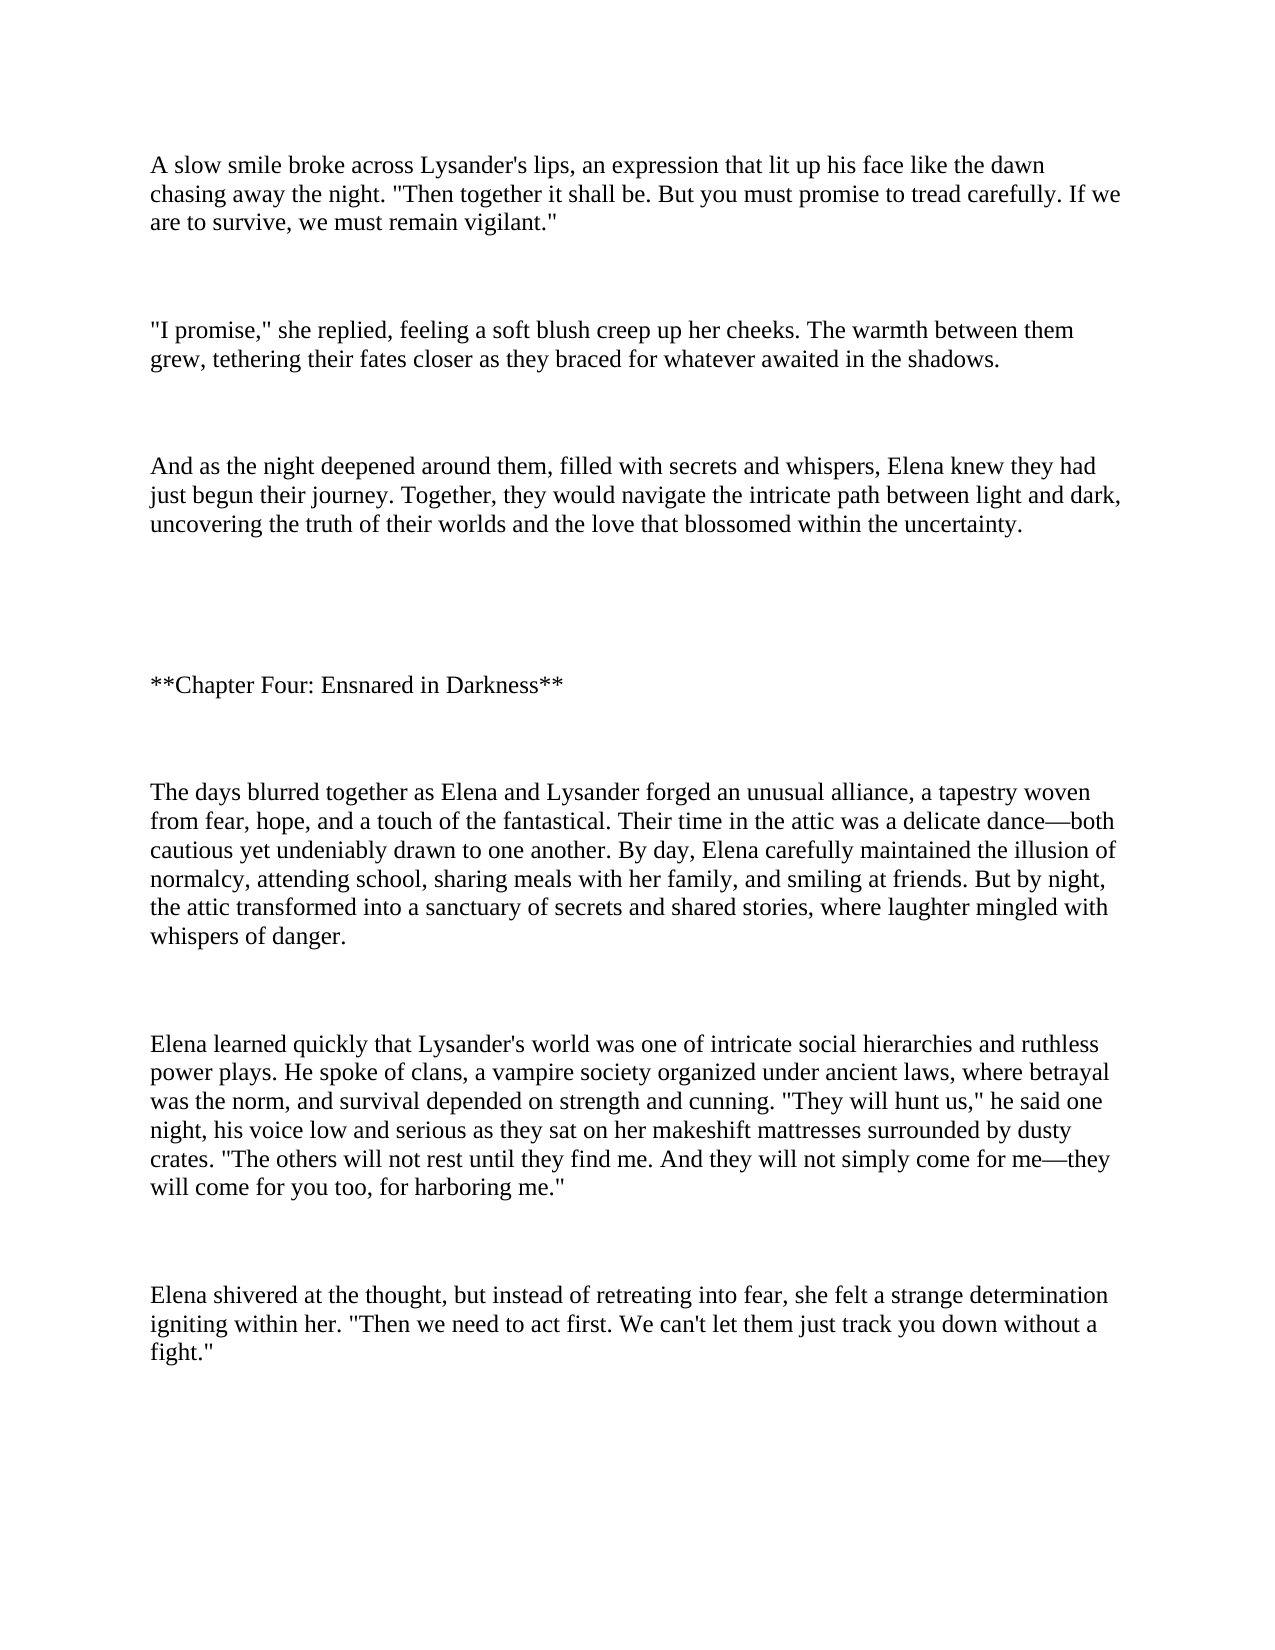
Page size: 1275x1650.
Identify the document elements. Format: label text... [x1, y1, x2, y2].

text "I promise," she replied, feeling a soft blush creep up her cheeks. The warmth between them grew, tethering their fates closer as they braced for whatever awaited in the shadows. [150, 315, 1125, 372]
text **Chapter Four: Ensnared in Darkness** [150, 670, 1125, 699]
text Elena learned quickly that Lysander's world was one of intricate social hierarchies and ruthless power plays. He spoke of clans, a vampire society organized under ancient laws, where betrayal was the norm, and survival depended on strength and cunning. "They will hunt us," he said one night, his voice low and serious as they sat on her makeshift mattresses surrounded by dusty crates. "The others will not rest until they find me. And they will not simply come for me—they will come for you too, for harboring me." [150, 1029, 1125, 1201]
text Elena shivered at the thought, but instead of retreating into fear, she felt a strange determination igniting within her. "Then we need to act first. We can't let them just track you down without a fight." [150, 1280, 1125, 1366]
text A slow smile broke across Lysander's lips, an expression that lit up his face like the dawn chasing away the night. "Then together it shall be. But you must promise to tread carefully. If we are to survive, we must remain vigilant." [150, 150, 1125, 236]
text The days blurred together as Elena and Lysander forged an unusual alliance, a tapestry woven from fear, hope, and a touch of the fantastical. Their time in the attic was a delicate dance—both cautious yet undeniably drawn to one another. By day, Elena carefully maintained the illusion of normalcy, attending school, sharing meals with her family, and smiling at friends. But by night, the attic transformed into a sanctuary of secrets and shared stories, where laughter mingled with whispers of danger. [150, 777, 1125, 950]
text And as the night deepened around them, filled with secrets and whispers, Elena knew they had just begun their journey. Together, they would navigate the intricate path between light and dark, uncovering the truth of their worlds and the love that blossomed within the uncertainty. [150, 451, 1125, 537]
